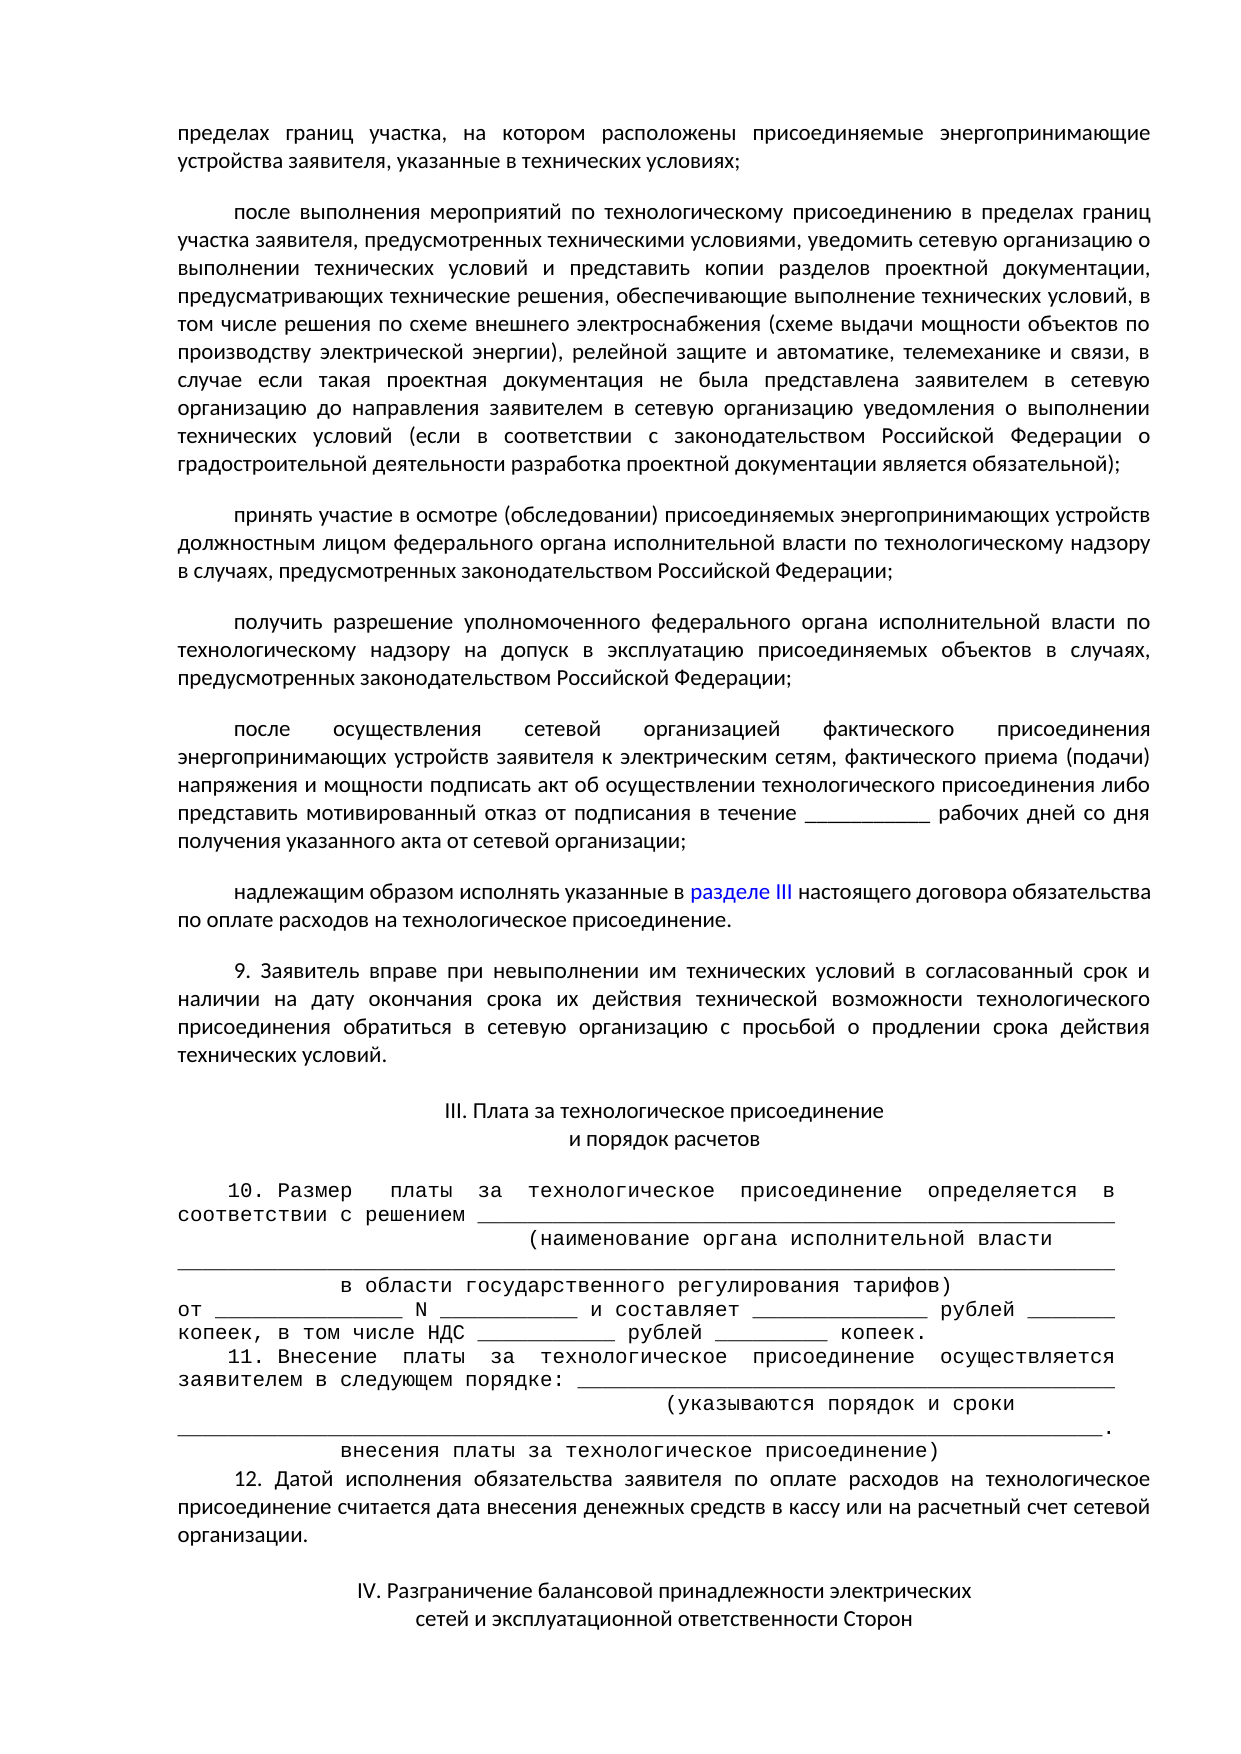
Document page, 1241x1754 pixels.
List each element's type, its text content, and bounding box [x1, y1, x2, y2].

text III. Плата за технологическое присоединение [177, 1096, 1152, 1124]
text (наименование органа исполнительной власти [177, 1228, 1152, 1251]
text сетей и эксплуатационной ответственности Сторон [177, 1604, 1152, 1632]
text и порядок расчетов [177, 1124, 1152, 1152]
text в области государственного регулирования тарифов) [177, 1275, 1152, 1298]
text от _______________ N ___________ и составляет ______________ рублей _______ [177, 1298, 1152, 1322]
text копеек, в том числе НДС ___________ рублей _________ копеек. [177, 1322, 1152, 1346]
text надлежащим образом исполнять указанные в разделе III настоящего договора обязательства по оплате расходов на технологическое присоединение. [177, 877, 1152, 933]
text соответствии с решением ___________________________________________________ [177, 1204, 1152, 1228]
text __________________________________________________________________________. [177, 1417, 1152, 1440]
text после выполнения мероприятий по технологическому присоединению в пределах границ участка заявителя, предусмотренных техническими условиями, уведомить сетевую организацию о выполнении технических условий и представить копии разделов проектной документации, предусматривающих технические решения, обеспечивающие выполнение технических условий, в том числе решения по схеме внешнего электроснабжения (схеме выдачи мощности объектов по производству электрической энергии), релейной защите и автоматике, телемеханике и связи, в случае если такая проектная документация не была представлена заявителем в сетевую организацию до направления заявителем в сетевую организацию уведомления о выполнении технических условий (если в соответствии с законодательством Российской Федерации о градостроительной деятельности разработка проектной документации является обязательной); [177, 197, 1152, 477]
text IV. Разграничение балансовой принадлежности электрических [177, 1576, 1152, 1604]
text ___________________________________________________________________________ [177, 1251, 1152, 1275]
text 11. Внесение платы за технологическое присоединение осуществляется [177, 1346, 1152, 1369]
text 12. Датой исполнения обязательства заявителя по оплате расходов на технологическое присоединение считается дата внесения денежных средств в кассу или на расчетный счет сетевой организации. [177, 1464, 1152, 1548]
text принять участие в осмотре (обследовании) присоединяемых энергопринимающих устройств должностным лицом федерального органа исполнительной власти по технологическому надзору в случаях, предусмотренных законодательством Российской Федерации; [177, 500, 1152, 584]
text (указываются порядок и сроки [177, 1393, 1152, 1417]
text получить разрешение уполномоченного федерального органа исполнительной власти по технологическому надзору на допуск в эксплуатацию присоединяемых объектов в случаях, предусмотренных законодательством Российской Федерации; [177, 607, 1152, 691]
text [177, 118, 1152, 174]
text 10. Размер платы за технологическое присоединение определяется в [177, 1180, 1152, 1204]
text внесения платы за технологическое присоединение) [177, 1440, 1152, 1464]
text заявителем в следующем порядке: ___________________________________________ [177, 1369, 1152, 1393]
text после осуществления сетевой организацией фактического присоединения энергопринимающих устройств заявителя к электрическим сетям, фактического приема (подачи) напряжения и мощности подписать акт об осуществлении технологического присоединения либо представить мотивированный отказ от подписания в течение ___________ рабочих дней со дня получения указанного акта от сетевой организации; [177, 714, 1152, 854]
text 9. Заявитель вправе при невыполнении им технических условий в согласованный срок и наличии на дату окончания срока их действия технической возможности технологического присоединения обратиться в сетевую организацию с просьбой о продлении срока действия технических условий. [177, 956, 1152, 1068]
